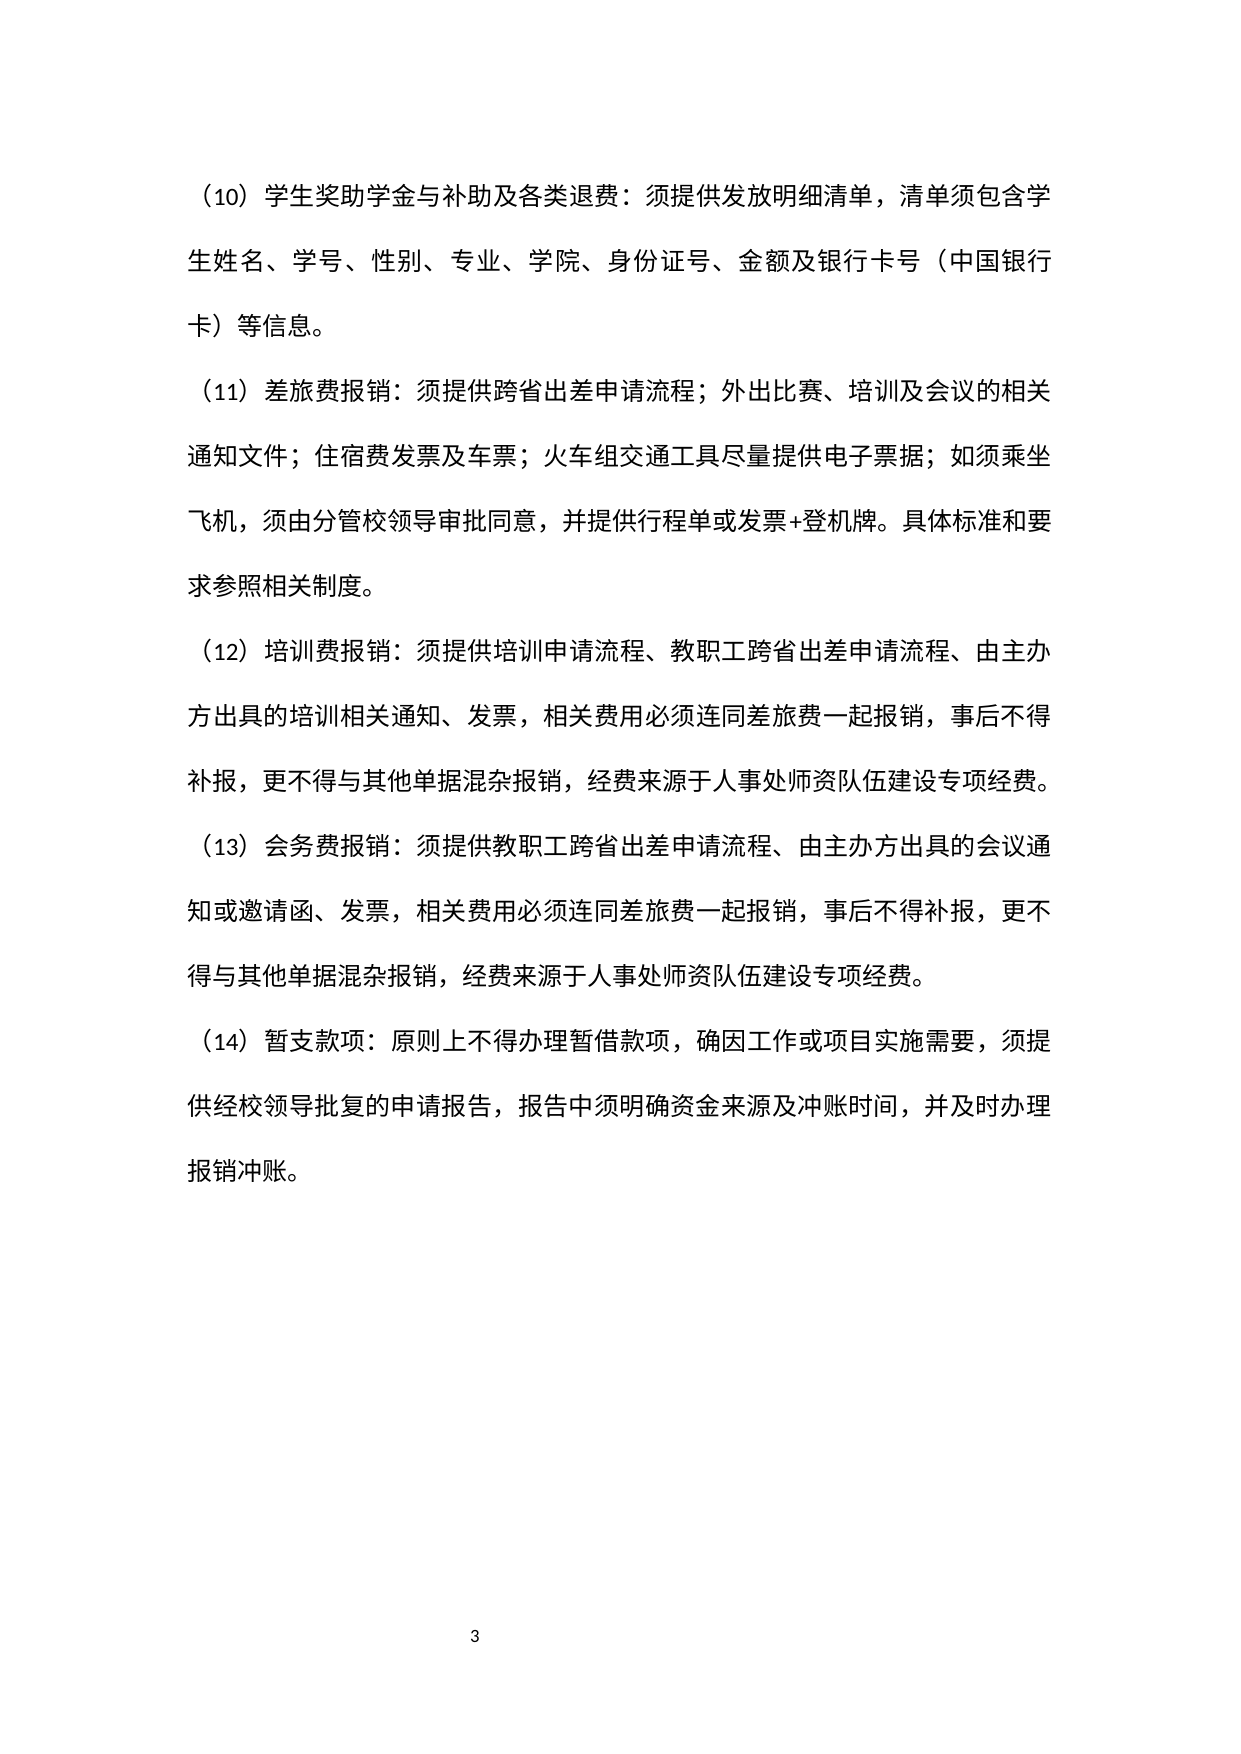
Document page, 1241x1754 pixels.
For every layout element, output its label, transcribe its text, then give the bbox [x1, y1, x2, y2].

text （13）会务费报销：须提供教职工跨省出差申请流程、由主办方出具的会议通知或邀请函、发票，相关费用必须连同差旅费一起报销，事后不得补报，更不得与其他单据混杂报销，经费来源于人事处师资队伍建设专项经费。 [187, 812, 1053, 1007]
text （14）暂支款项：原则上不得办理暂借款项，确因工作或项目实施需要，须提供经校领导批复的申请报告，报告中须明确资金来源及冲账时间，并及时办理报销冲账。 [187, 1007, 1053, 1202]
text （12）培训费报销：须提供培训申请流程、教职工跨省出差申请流程、由主办方出具的培训相关通知、发票，相关费用必须连同差旅费一起报销，事后不得补报，更不得与其他单据混杂报销，经费来源于人事处师资队伍建设专项经费。 [187, 617, 1053, 812]
text （10）学生奖助学金与补助及各类退费：须提供发放明细清单，清单须包含学生姓名、学号、性别、专业、学院、身份证号、金额及银行卡号（中国银行卡）等信息。 [187, 162, 1053, 357]
list （11）差旅费报销：须提供跨省出差申请流程；外出比赛、培训及会议的相关通知文件；住宿费发票及车票；火车组交通工具尽量提供电子票据；如须乘坐飞机，须由分管校领导审批同意，并提供行程单或发票+登机牌。具体标准和要求参照相关制度。 [187, 357, 1053, 617]
